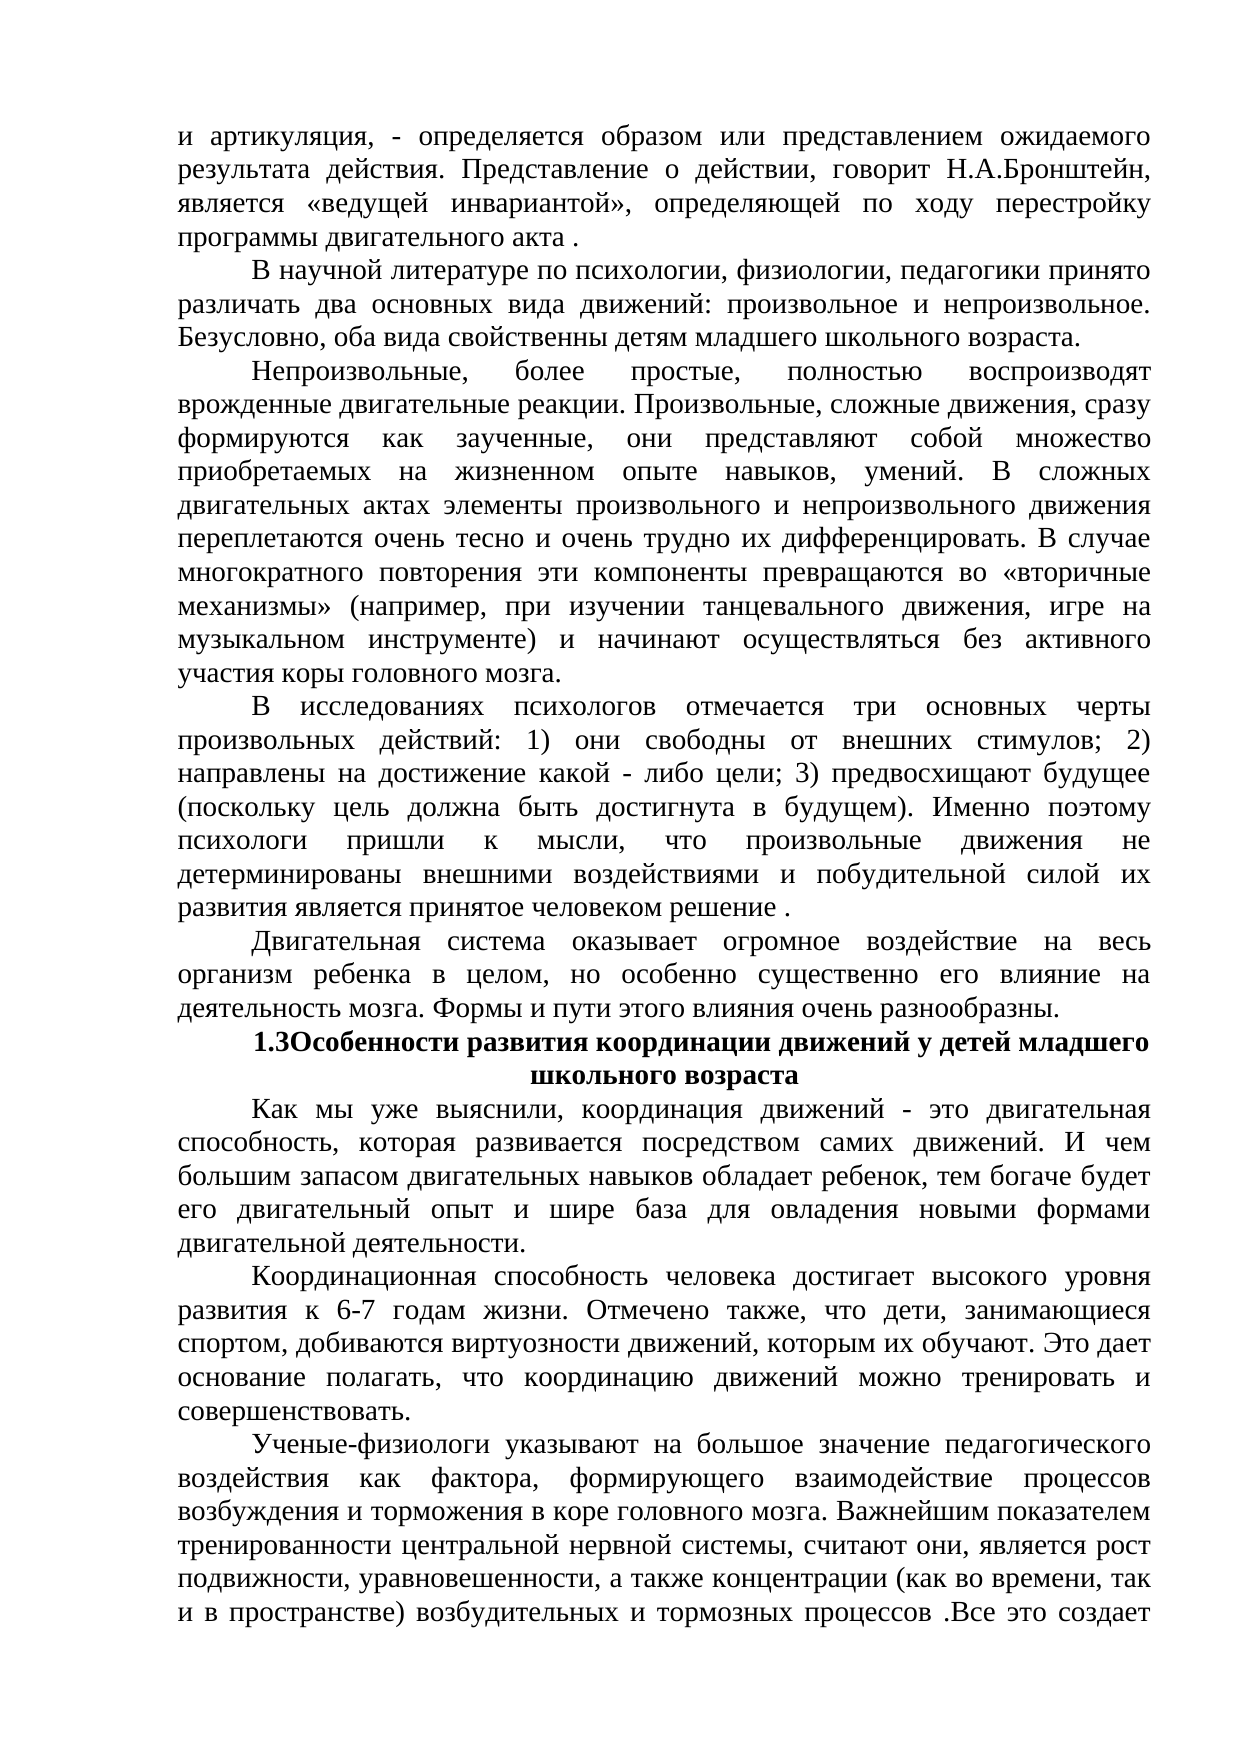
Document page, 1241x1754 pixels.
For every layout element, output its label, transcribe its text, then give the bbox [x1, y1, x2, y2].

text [177, 118, 1152, 252]
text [177, 1426, 1152, 1627]
text В исследованиях психологов отмечается три основных черты произвольных действий: 1) они свободны от внешних стимулов; 2) направлены на достижение какой - либо цели; 3) предвосхищают будущее (поскольку цель должна быть достигнута в будущем). Именно поэтому психологи пришли к мысли, что произвольные движения не детерминированы внешними воздействиями и побудительной силой их развития является принятое человеком решение . [177, 688, 1152, 923]
text Как мы уже выяснили, координация движений - это двигательная способность, которая развивается посредством самих движений. И чем большим запасом двигательных навыков обладает ребенок, тем богаче будет его двигательный опыт и шире база для овладения новыми формами двигательной деятельности. [177, 1091, 1152, 1258]
text Координационная способность человека достигает высокого уровня развития к 6-7 годам жизни. Отмечено также, что дети, занимающиеся спортом, добиваются виртуозности движений, которым их обучают. Это дает основание полагать, что координацию движений можно тренировать и совершенствовать. [177, 1258, 1152, 1426]
text В научной литературе по психологии, физиологии, педагогики принято различать два основных вида движений: произвольное и непроизвольное. Безусловно, оба вида свойственны детям младшего школьного возраста. [177, 252, 1152, 353]
text Двигательная система оказывает огромное воздействие на весь организм ребенка в целом, но особенно существенно его влияние на деятельность мозга. Формы и пути этого влияния очень разнообразны. [177, 923, 1152, 1024]
text 1.3Особенности развития координации движений у детей младшего школьного возраста [177, 1024, 1152, 1091]
text Непроизвольные, более простые, полностью воспроизводят врожденные двигательные реакции. Произвольные, сложные движения, сразу формируются как заученные, они представляют собой множество приобретаемых на жизненном опыте навыков, умений. В сложных двигательных актах элементы произвольного и непроизвольного движения переплетаются очень тесно и очень трудно их дифференцировать. В случае многократного повторения эти компоненты превращаются во «вторичные механизмы» (например, при изучении танцевального движения, игре на музыкальном инструменте) и начинают осуществляться без активного участия коры головного мозга. [177, 353, 1152, 688]
